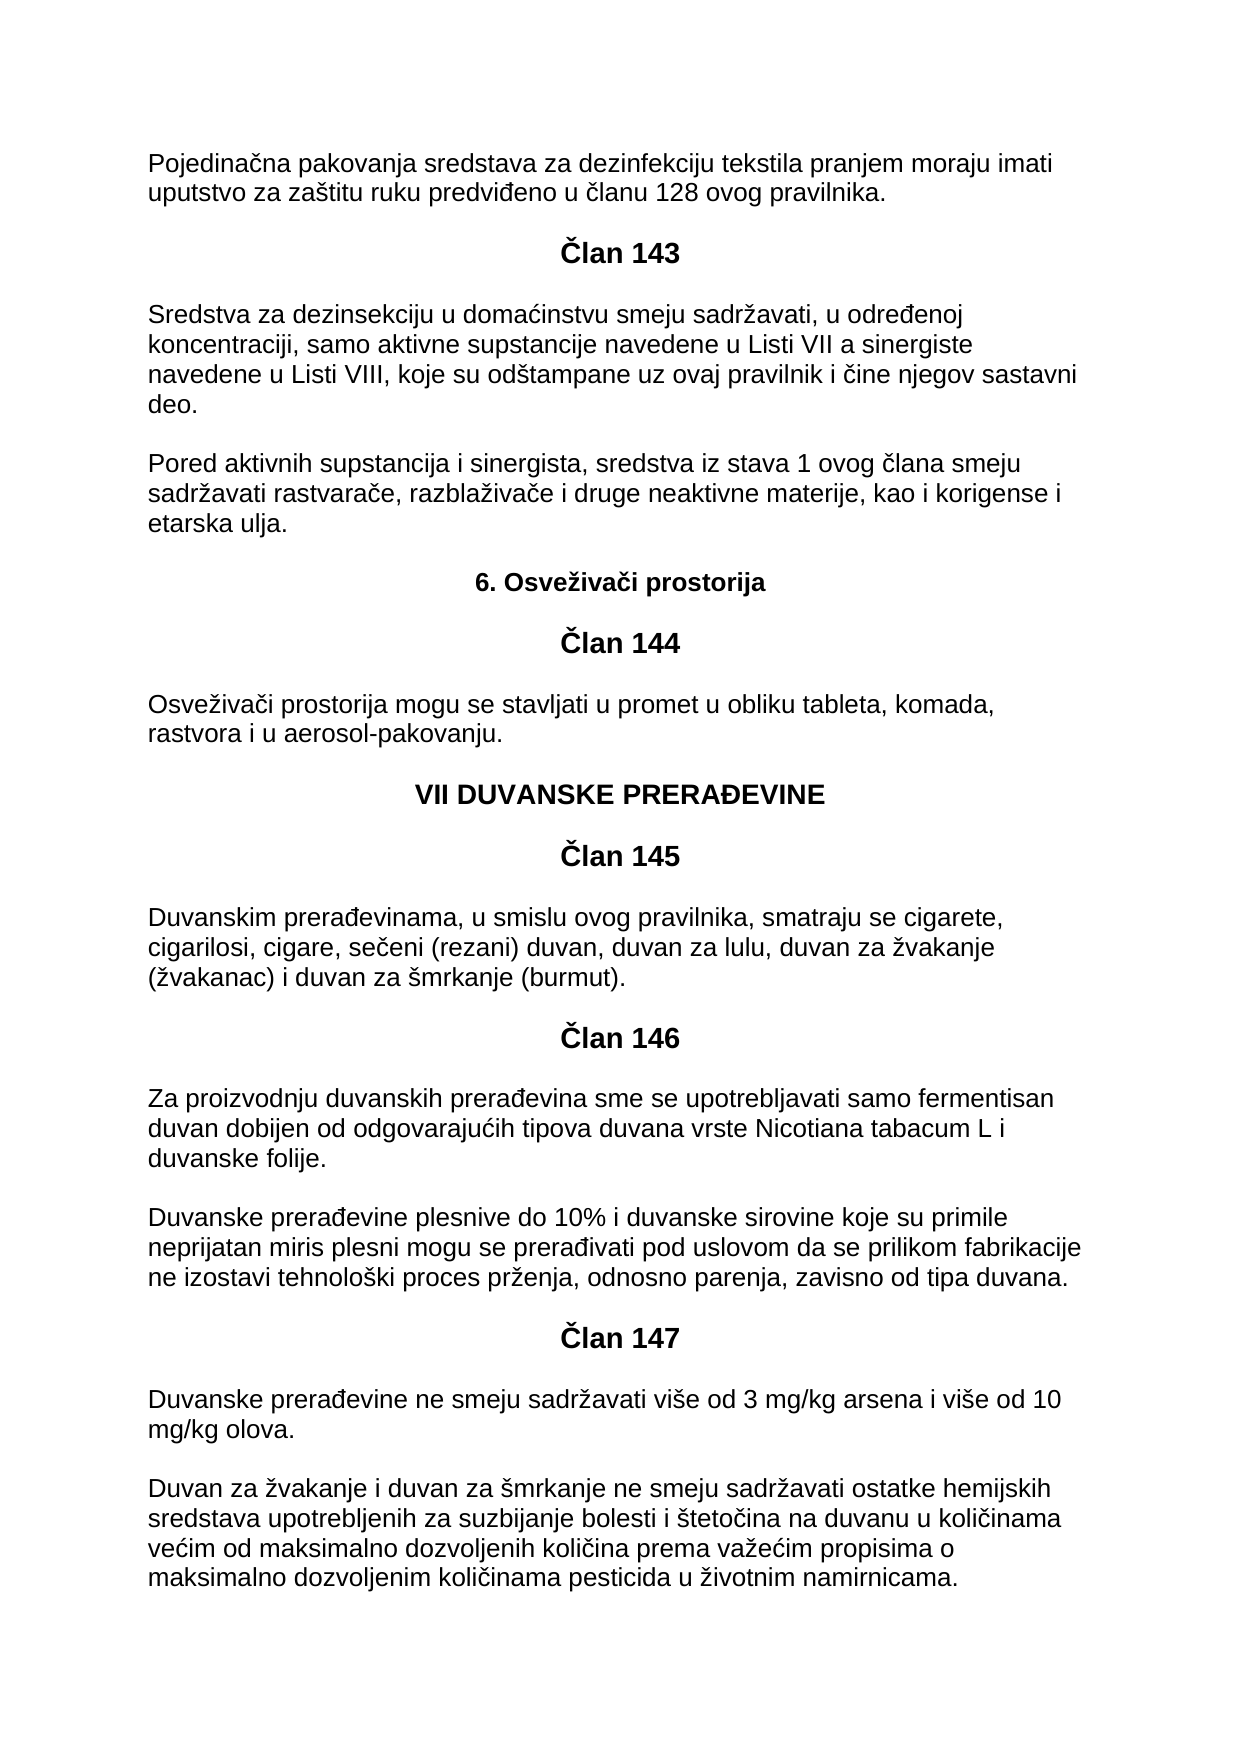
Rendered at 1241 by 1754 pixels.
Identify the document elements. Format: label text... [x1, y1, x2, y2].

text Za proizvodnju duvanskih prerađevina sme se upotrebljavati samo fermentisan duvan dobijen od odgovarajućih tipova duvana vrste Nicotiana tabacum L i duvanske folije. [148, 1083, 1093, 1173]
text Pored aktivnih supstancija i sinergista, sredstva iz stava 1 ovog člana smeju sadržavati rastvarače, razblaživače i druge neaktivne materije, kao i korigense i etarska ulja. [148, 448, 1093, 538]
text Član 146 [148, 1021, 1093, 1054]
text Duvanske prerađevine ne smeju sadržavati više od 3 mg/kg arsena i više od 10 mg/kg olova. [148, 1384, 1093, 1444]
text Duvanske prerađevine plesnive do 10% i duvanske sirovine koje su primile neprijatan miris plesni mogu se prerađivati pod uslovom da se prilikom fabrikacije ne izostavi tehnološki proces prženja, odnosno parenja, zavisno od tipa duvana. [148, 1202, 1093, 1292]
text VII DUVANSKE PRERAĐEVINE [148, 778, 1093, 810]
text Pojedinačna pakovanja sredstava za dezinfekciju tekstila pranjem moraju imati uputstvo za zaštitu ruku predviđeno u članu 128 ovog pravilnika. [148, 148, 1093, 207]
text Član 143 [148, 237, 1093, 270]
text Član 147 [148, 1321, 1093, 1355]
text Član 145 [148, 839, 1093, 873]
text Duvan za žvakanje i duvan za šmrkanje ne smeju sadržavati ostatke hemijskih sredstava upotrebljenih za suzbijanje bolesti i štetočina na duvanu u količinama većim od maksimalno dozvoljenih količina prema važećim propisima o maksimalno dozvoljenim količinama pesticida u životnim namirnicama. [148, 1473, 1093, 1592]
text Osveživači prostorija mogu se stavljati u promet u obliku tableta, komada, rastvora i u aerosol-pakovanju. [148, 689, 1093, 748]
text Član 144 [148, 626, 1093, 659]
text Sredstva za dezinsekciju u domaćinstvu smeju sadržavati, u određenoj koncentraciji, samo aktivne supstancije navedene u Listi VII a sinergiste navedene u Listi VIII, koje su odštampane uz ovaj pravilnik i čine njegov sastavni deo. [148, 299, 1093, 419]
text Duvanskim prerađevinama, u smislu ovog pravilnika, smatraju se cigarete, cigarilosi, cigare, sečeni (rezani) duvan, duvan za lulu, duvan za žvakanje (žvakanac) i duvan za šmrkanje (burmut). [148, 902, 1093, 992]
text 6. Osveživači prostorija [148, 567, 1093, 597]
